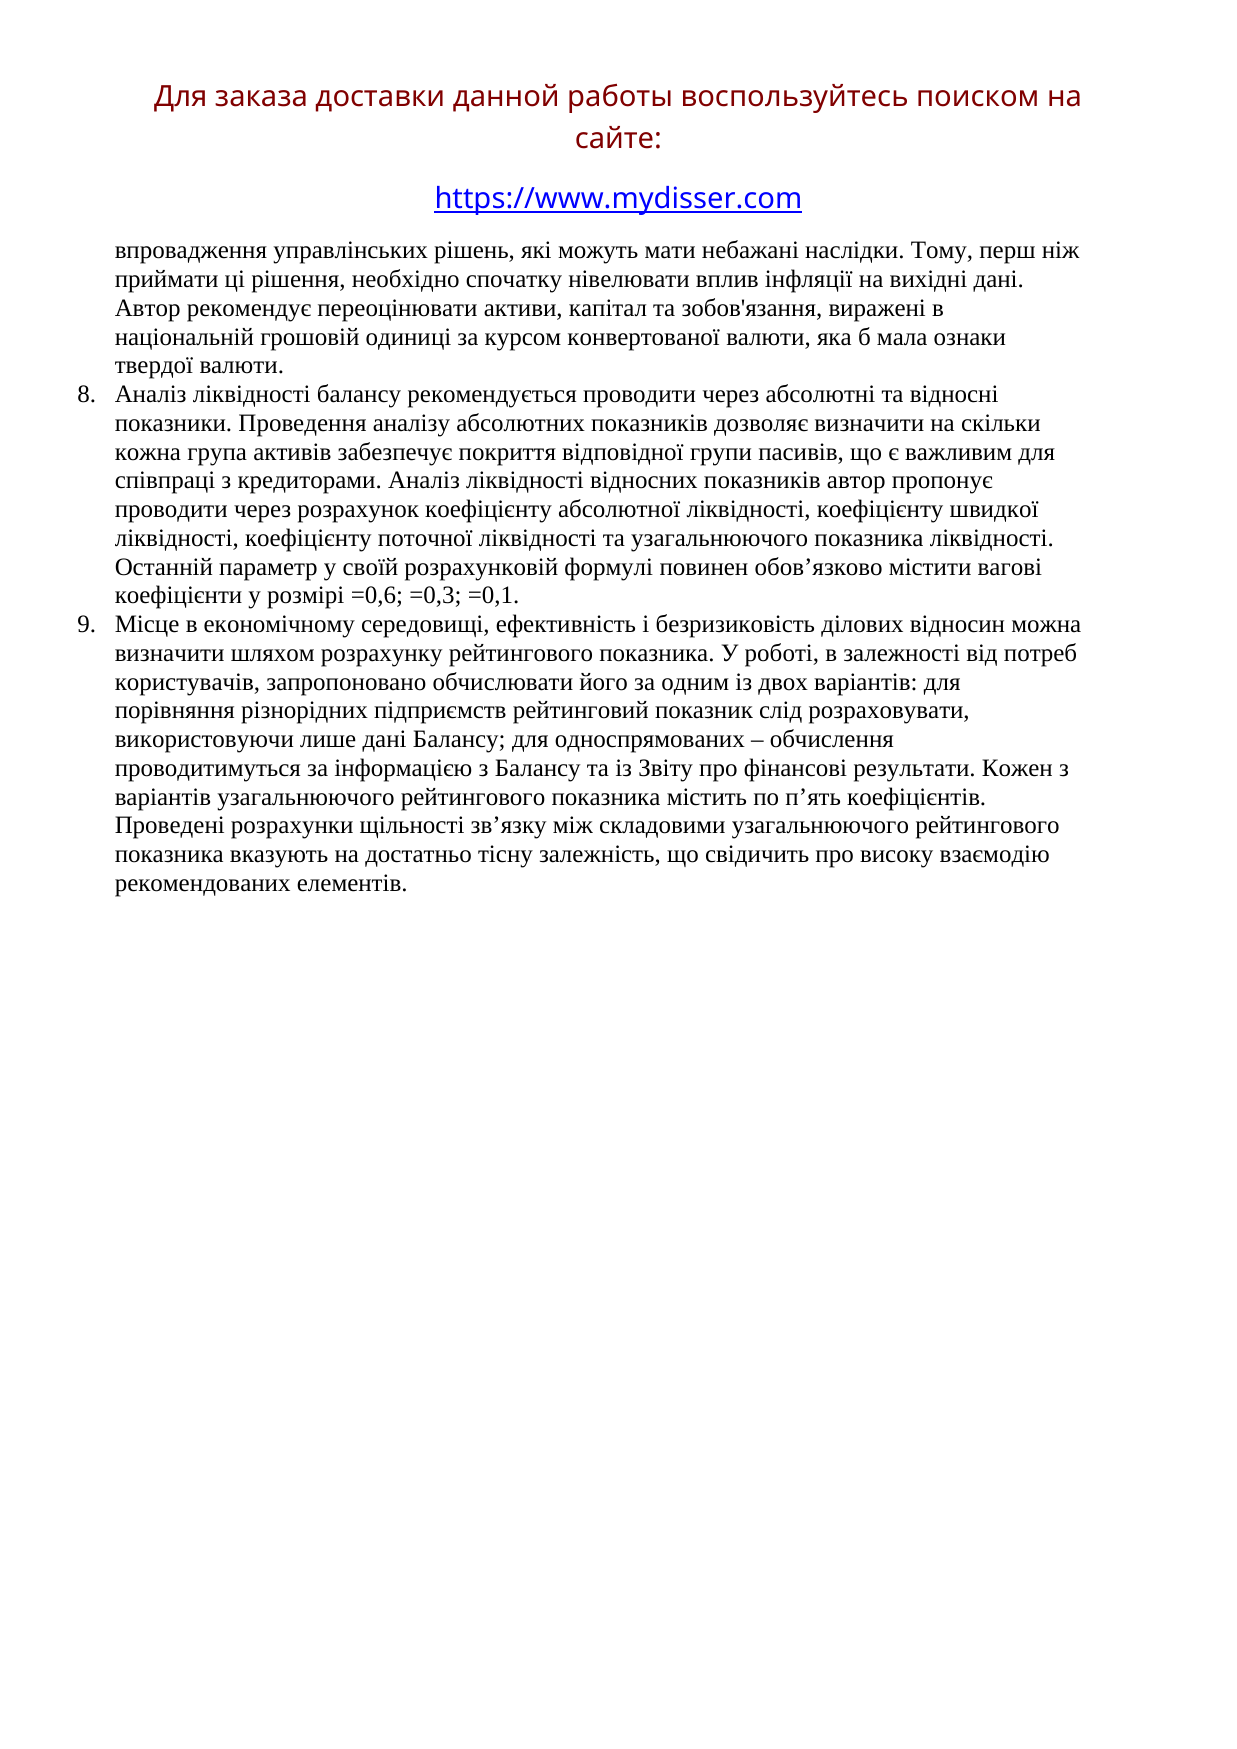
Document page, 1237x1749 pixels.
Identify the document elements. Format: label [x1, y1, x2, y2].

table_cell [40, 236, 1086, 926]
